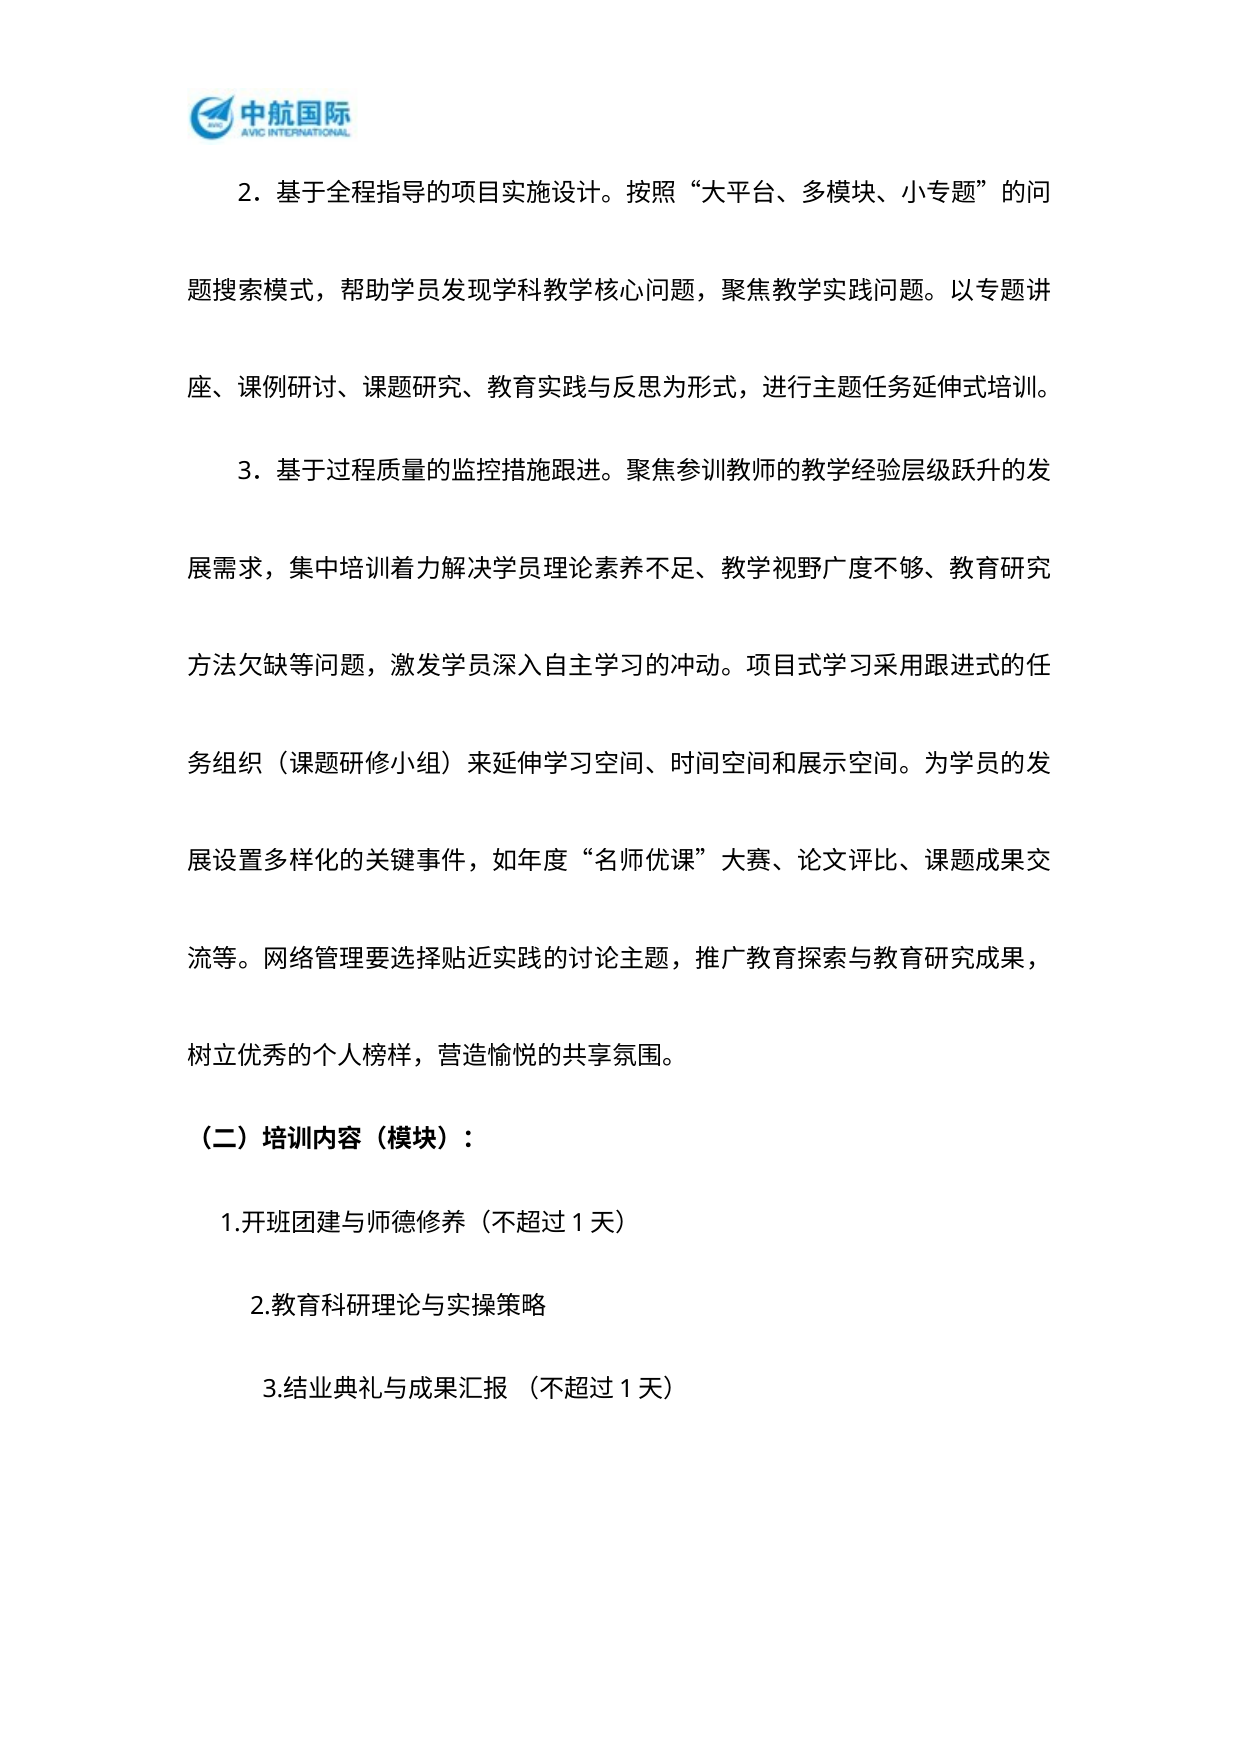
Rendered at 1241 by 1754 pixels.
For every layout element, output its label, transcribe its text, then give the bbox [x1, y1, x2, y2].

text 1.开班团建与师德修养（不超过1天） [187, 1188, 1053, 1253]
text （二）培训内容（模块）： [187, 1104, 1053, 1169]
text 3．基于过程质量的监控措施跟进。聚焦参训教师的教学经验层级跃升的发展需求，集中培训着力解决学员理论素养不足、教学视野广度不够、教育研究方法欠缺等问题，激发学员深入自主学习的冲动。项目式学习采用跟进式的任务组织（课题研修小组）来延伸学习空间、时间空间和展示空间。为学员的发展设置多样化的关键事件，如年度“名师优课”大赛、论文评比、课题成果交流等。网络管理要选择贴近实践的讨论主题，推广教育探索与教育研究成果，树立优秀的个人榜样，营造愉悦的共享氛围。 [187, 436, 1053, 1086]
picture [187, 88, 358, 145]
text 2.教育科研理论与实操策略 [187, 1271, 1053, 1336]
text 2．基于全程指导的项目实施设计。按照“大平台、多模块、小专题”的问题搜索模式，帮助学员发现学科教学核心问题，聚焦教学实践问题。以专题讲座、课例研讨、课题研究、教育实践与反思为形式，进行主题任务延伸式培训。 [187, 158, 1053, 418]
text 3.结业典礼与成果汇报 （不超过1天） [187, 1354, 1053, 1419]
